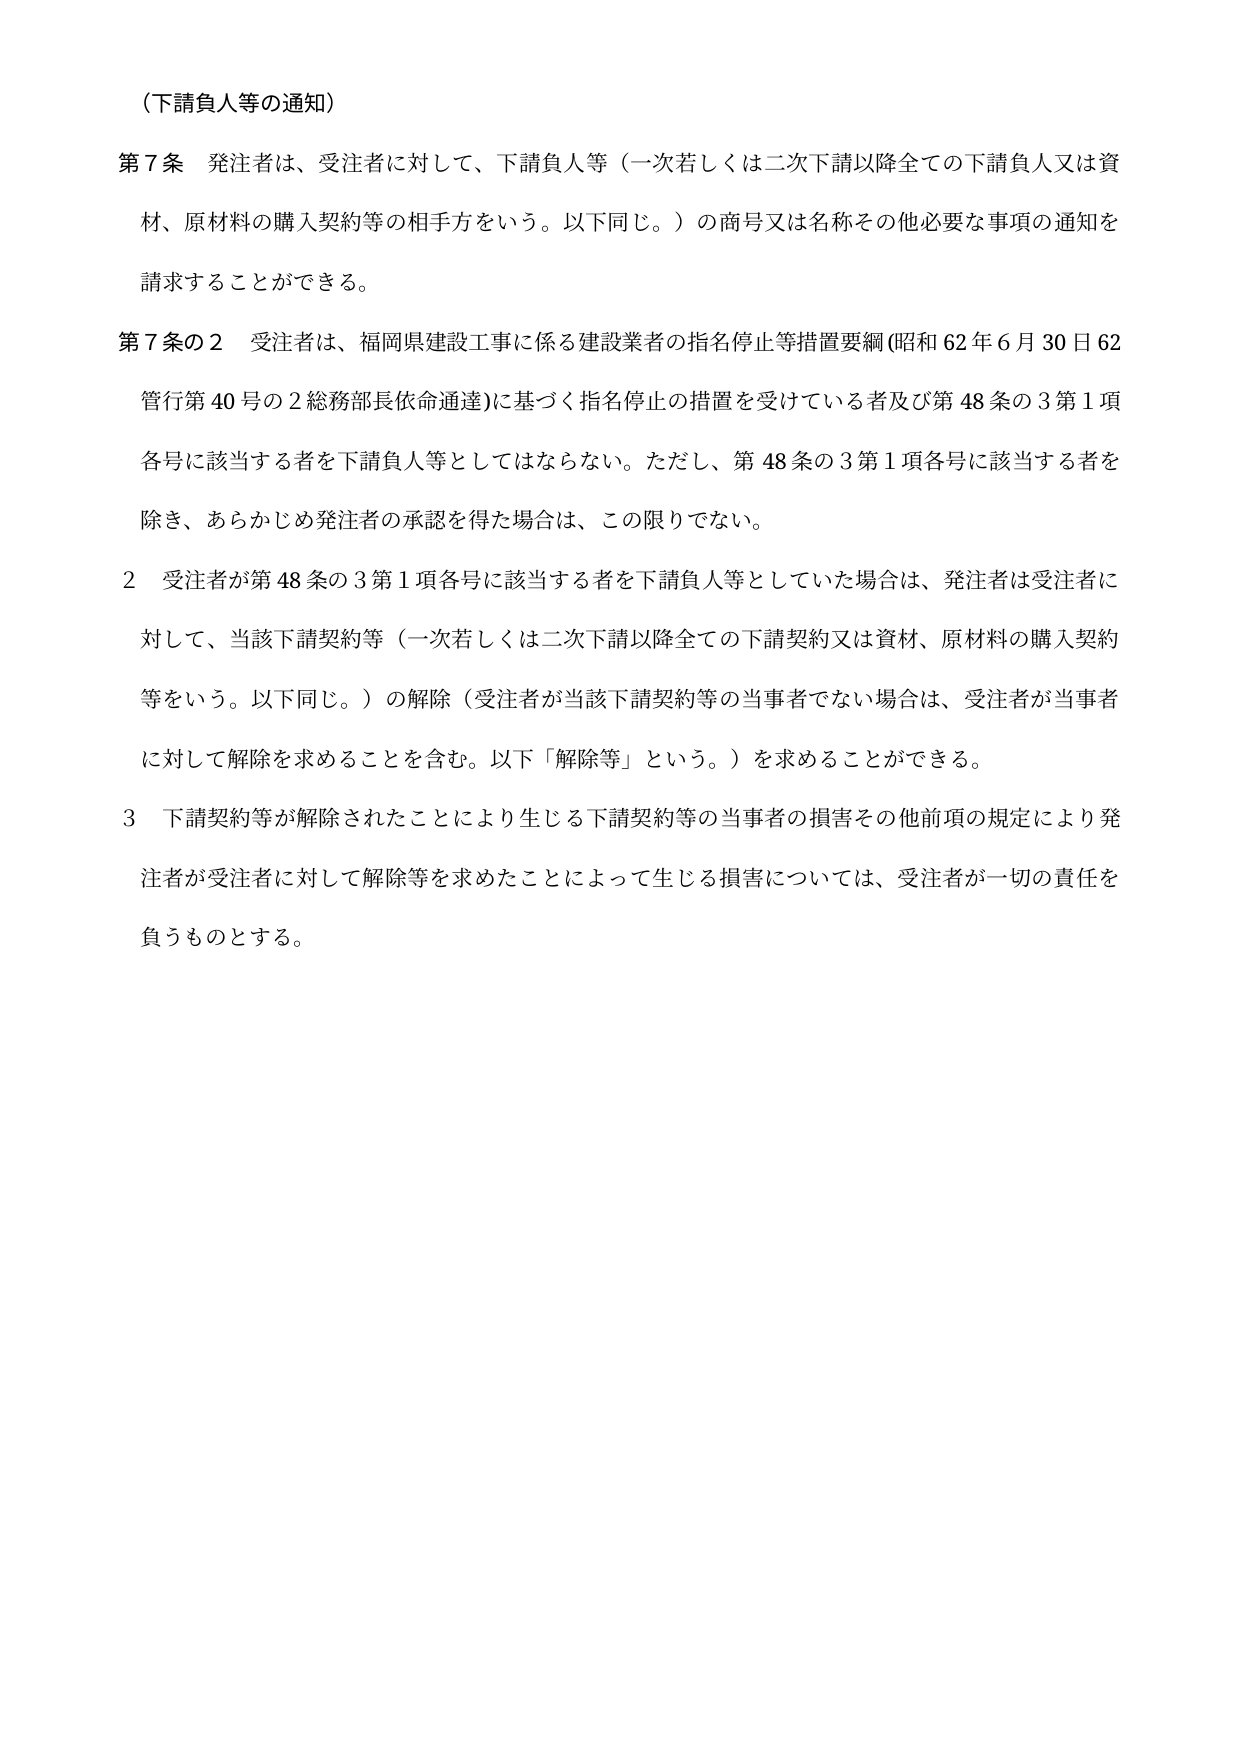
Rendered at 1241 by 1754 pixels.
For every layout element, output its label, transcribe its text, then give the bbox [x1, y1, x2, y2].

text ２ 受注者が第48条の３第１項各号に該当する者を下請負人等としていた場合は、発注者は受注者に対して、当該下請契約等（一次若しくは二次下請以降全ての下請契約又は資材、原材料の購入契約等をいう。以下同じ。）の解除（受注者が当該下請契約等の当事者でない場合は、受注者が当事者に対して解除を求めることを含む。以下「解除等」という。）を求めることができる。 [118, 549, 1122, 787]
text 第７条 発注者は、受注者に対して、下請負人等（一次若しくは二次下請以降全ての下請負人又は資材、原材料の購入契約等の相手方をいう。以下同じ。）の商号又は名称その他必要な事項の通知を請求することができる。 [118, 132, 1122, 311]
text ３ 下請契約等が解除されたことにより生じる下請契約等の当事者の損害その他前項の規定により発注者が受注者に対して解除等を求めたことによって生じる損害については、受注者が一切の責任を負うものとする。 [118, 787, 1122, 966]
text （下請負人等の通知） [118, 72, 1122, 132]
text 第７条の２ 受注者は、福岡県建設工事に係る建設業者の指名停止等措置要綱(昭和62年６月30日62管行第40号の２総務部長依命通達)に基づく指名停止の措置を受けている者及び第48条の３第１項各号に該当する者を下請負人等としてはならない。ただし、第48条の３第１項各号に該当する者を除き、あらかじめ発注者の承認を得た場合は、この限りでない。 [118, 311, 1122, 549]
